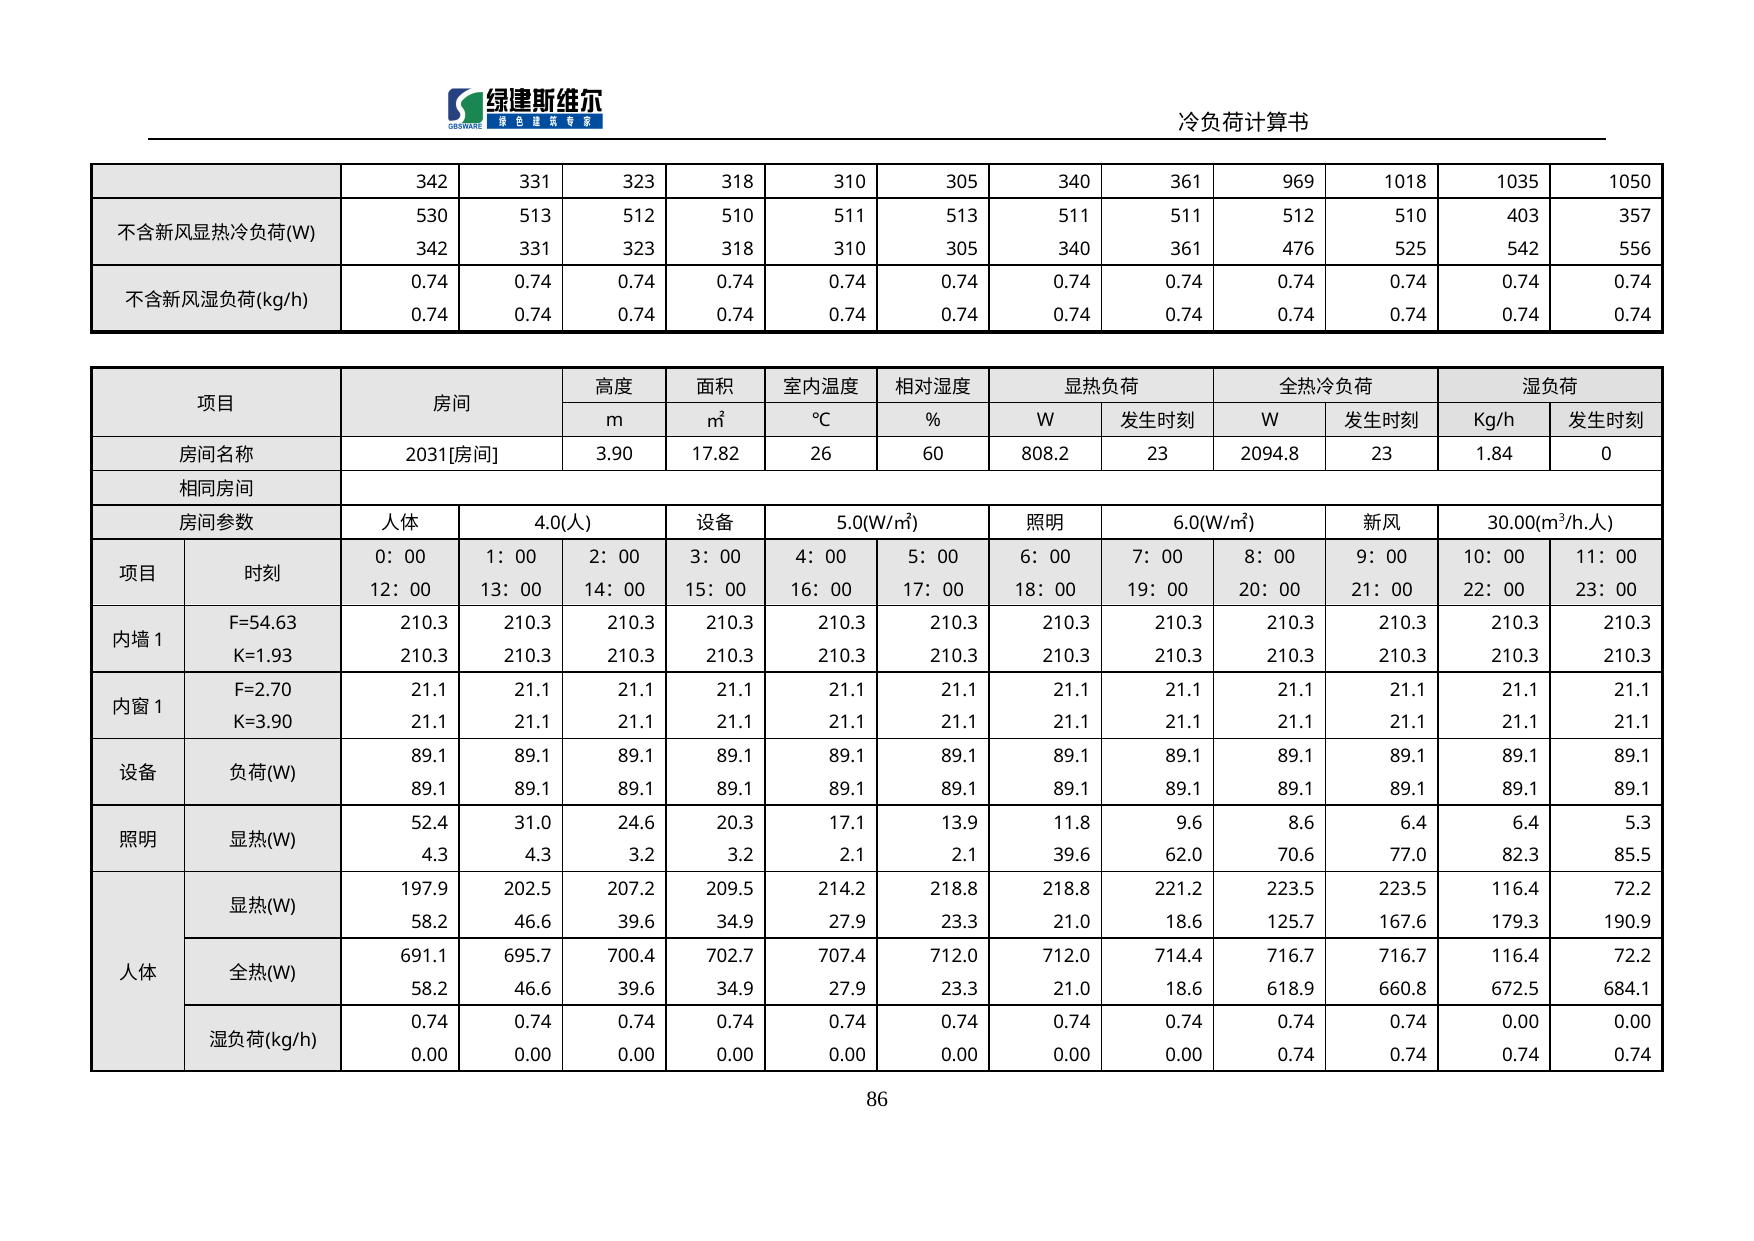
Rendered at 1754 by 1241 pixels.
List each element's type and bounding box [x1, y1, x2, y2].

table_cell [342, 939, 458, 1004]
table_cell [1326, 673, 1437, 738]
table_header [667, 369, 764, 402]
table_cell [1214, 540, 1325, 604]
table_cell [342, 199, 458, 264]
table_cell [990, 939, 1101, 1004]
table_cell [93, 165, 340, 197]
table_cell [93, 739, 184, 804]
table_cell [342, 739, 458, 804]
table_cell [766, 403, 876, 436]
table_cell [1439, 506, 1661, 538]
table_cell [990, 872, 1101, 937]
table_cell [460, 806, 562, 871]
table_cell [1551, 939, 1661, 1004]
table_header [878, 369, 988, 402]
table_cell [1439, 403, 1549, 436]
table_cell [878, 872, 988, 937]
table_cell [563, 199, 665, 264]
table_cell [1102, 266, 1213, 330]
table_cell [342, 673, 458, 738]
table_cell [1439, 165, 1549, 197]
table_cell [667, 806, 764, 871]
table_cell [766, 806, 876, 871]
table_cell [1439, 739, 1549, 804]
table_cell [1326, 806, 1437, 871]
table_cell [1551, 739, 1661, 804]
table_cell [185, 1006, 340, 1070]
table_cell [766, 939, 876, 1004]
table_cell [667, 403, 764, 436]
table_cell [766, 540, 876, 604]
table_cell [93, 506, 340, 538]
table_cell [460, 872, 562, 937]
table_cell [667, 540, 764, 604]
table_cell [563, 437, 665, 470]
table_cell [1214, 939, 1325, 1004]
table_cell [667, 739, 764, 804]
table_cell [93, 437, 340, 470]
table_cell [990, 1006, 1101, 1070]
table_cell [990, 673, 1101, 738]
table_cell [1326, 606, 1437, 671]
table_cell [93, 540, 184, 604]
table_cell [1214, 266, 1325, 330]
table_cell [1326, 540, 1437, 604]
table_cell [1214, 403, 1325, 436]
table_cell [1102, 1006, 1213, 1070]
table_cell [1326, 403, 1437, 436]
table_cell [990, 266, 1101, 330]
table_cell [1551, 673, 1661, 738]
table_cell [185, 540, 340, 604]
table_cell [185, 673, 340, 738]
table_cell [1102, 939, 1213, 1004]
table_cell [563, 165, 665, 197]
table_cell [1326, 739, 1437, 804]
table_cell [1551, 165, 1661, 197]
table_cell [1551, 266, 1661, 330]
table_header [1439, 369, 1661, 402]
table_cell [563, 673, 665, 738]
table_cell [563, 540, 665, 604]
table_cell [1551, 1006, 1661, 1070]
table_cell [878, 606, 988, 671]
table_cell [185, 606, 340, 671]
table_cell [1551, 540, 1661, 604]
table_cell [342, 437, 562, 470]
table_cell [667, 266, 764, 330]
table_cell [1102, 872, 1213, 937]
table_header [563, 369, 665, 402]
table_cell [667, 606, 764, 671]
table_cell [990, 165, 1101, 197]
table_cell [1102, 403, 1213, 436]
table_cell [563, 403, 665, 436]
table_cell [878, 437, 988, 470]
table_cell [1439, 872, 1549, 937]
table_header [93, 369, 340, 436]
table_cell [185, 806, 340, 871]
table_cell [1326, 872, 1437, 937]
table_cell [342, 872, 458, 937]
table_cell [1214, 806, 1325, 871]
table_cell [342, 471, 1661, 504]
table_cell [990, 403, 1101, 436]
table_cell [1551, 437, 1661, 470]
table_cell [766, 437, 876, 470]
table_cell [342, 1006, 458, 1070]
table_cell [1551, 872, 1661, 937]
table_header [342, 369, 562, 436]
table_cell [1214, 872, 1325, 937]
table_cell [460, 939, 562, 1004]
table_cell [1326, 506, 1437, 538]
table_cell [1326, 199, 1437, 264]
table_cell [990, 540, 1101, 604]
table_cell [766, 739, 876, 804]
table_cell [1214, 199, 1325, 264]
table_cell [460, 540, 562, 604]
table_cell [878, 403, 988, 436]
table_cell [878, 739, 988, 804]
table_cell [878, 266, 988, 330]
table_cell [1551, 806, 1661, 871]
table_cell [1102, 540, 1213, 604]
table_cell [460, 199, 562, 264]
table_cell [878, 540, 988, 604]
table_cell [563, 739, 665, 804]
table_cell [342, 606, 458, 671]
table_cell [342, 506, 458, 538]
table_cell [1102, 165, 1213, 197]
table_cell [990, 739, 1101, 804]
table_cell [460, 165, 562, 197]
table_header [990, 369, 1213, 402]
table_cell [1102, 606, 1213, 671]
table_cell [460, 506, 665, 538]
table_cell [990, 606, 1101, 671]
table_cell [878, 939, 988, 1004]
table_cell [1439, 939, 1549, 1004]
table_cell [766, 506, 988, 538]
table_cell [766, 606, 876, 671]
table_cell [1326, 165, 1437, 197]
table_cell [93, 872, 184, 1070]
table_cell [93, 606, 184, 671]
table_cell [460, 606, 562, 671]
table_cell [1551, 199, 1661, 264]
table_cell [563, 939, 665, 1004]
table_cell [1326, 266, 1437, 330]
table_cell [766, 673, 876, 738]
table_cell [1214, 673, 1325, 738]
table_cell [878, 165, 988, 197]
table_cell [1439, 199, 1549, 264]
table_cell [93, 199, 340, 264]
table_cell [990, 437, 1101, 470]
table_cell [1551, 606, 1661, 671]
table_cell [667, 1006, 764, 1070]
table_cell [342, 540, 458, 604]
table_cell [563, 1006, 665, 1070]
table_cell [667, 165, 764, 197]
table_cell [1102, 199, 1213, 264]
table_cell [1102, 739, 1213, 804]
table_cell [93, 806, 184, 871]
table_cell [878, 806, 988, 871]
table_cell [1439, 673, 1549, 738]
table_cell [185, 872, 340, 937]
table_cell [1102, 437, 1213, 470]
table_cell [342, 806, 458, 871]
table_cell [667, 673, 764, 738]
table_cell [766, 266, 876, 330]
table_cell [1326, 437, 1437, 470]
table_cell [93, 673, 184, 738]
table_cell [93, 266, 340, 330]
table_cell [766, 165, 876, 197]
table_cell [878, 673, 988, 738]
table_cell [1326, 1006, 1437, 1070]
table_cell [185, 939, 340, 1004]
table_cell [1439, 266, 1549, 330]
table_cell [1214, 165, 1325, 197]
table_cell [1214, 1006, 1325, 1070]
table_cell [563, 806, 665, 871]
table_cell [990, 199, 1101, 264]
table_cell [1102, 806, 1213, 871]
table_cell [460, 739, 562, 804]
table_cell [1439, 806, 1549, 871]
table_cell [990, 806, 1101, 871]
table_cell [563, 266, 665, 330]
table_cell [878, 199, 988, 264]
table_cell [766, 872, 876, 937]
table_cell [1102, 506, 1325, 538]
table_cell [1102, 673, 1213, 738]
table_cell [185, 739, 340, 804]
picture [444, 88, 604, 130]
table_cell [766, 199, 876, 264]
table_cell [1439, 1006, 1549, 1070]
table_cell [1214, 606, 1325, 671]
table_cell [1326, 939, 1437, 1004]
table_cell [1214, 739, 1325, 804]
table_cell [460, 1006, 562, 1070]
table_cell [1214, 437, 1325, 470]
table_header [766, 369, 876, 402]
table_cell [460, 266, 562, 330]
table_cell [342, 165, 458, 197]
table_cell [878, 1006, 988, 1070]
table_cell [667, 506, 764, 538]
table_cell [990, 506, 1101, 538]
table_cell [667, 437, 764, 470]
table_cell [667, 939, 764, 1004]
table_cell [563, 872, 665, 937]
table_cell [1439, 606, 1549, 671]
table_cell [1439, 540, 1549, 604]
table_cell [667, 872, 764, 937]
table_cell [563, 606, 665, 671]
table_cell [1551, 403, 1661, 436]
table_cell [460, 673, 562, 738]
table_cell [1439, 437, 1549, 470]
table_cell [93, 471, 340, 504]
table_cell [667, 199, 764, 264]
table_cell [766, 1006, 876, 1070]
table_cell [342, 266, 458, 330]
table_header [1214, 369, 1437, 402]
